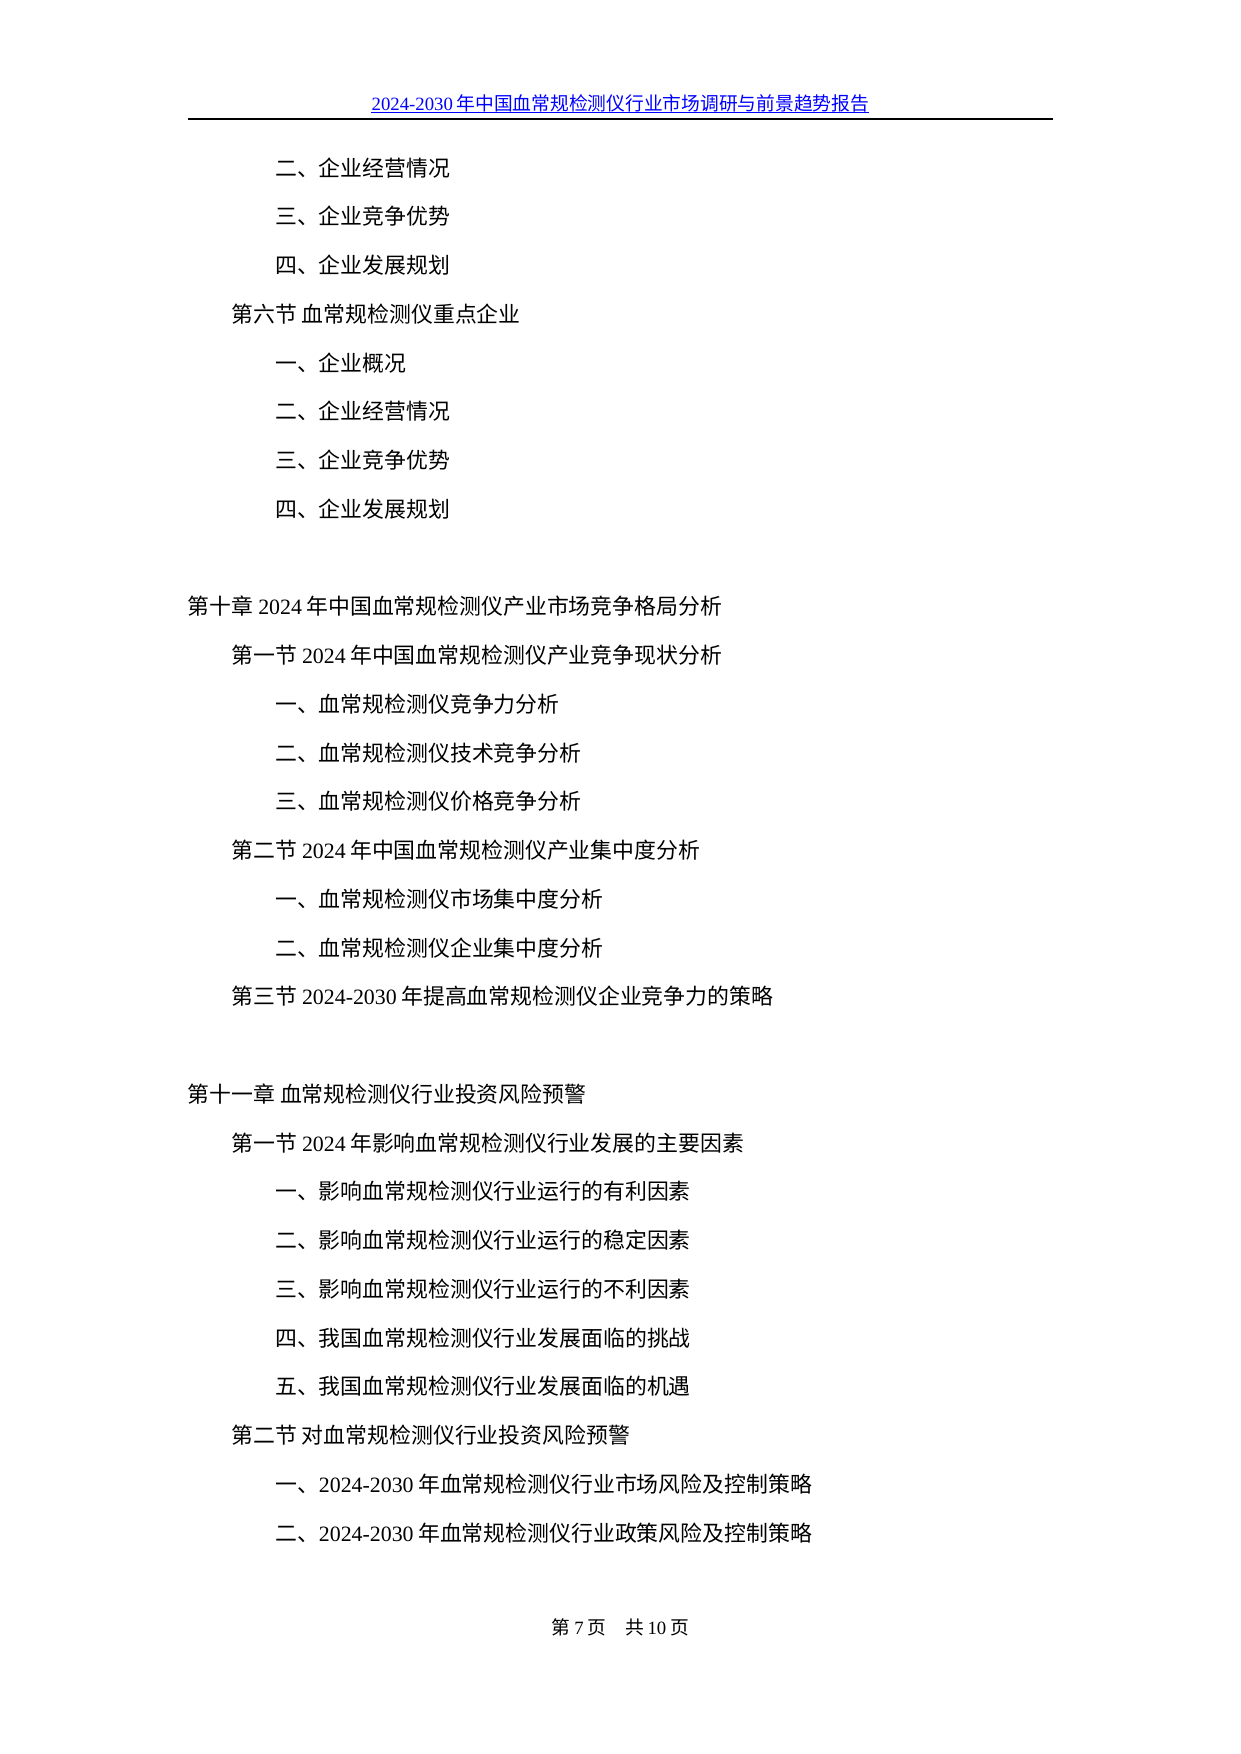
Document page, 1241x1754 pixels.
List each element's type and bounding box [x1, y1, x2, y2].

text [187, 150, 1053, 1548]
